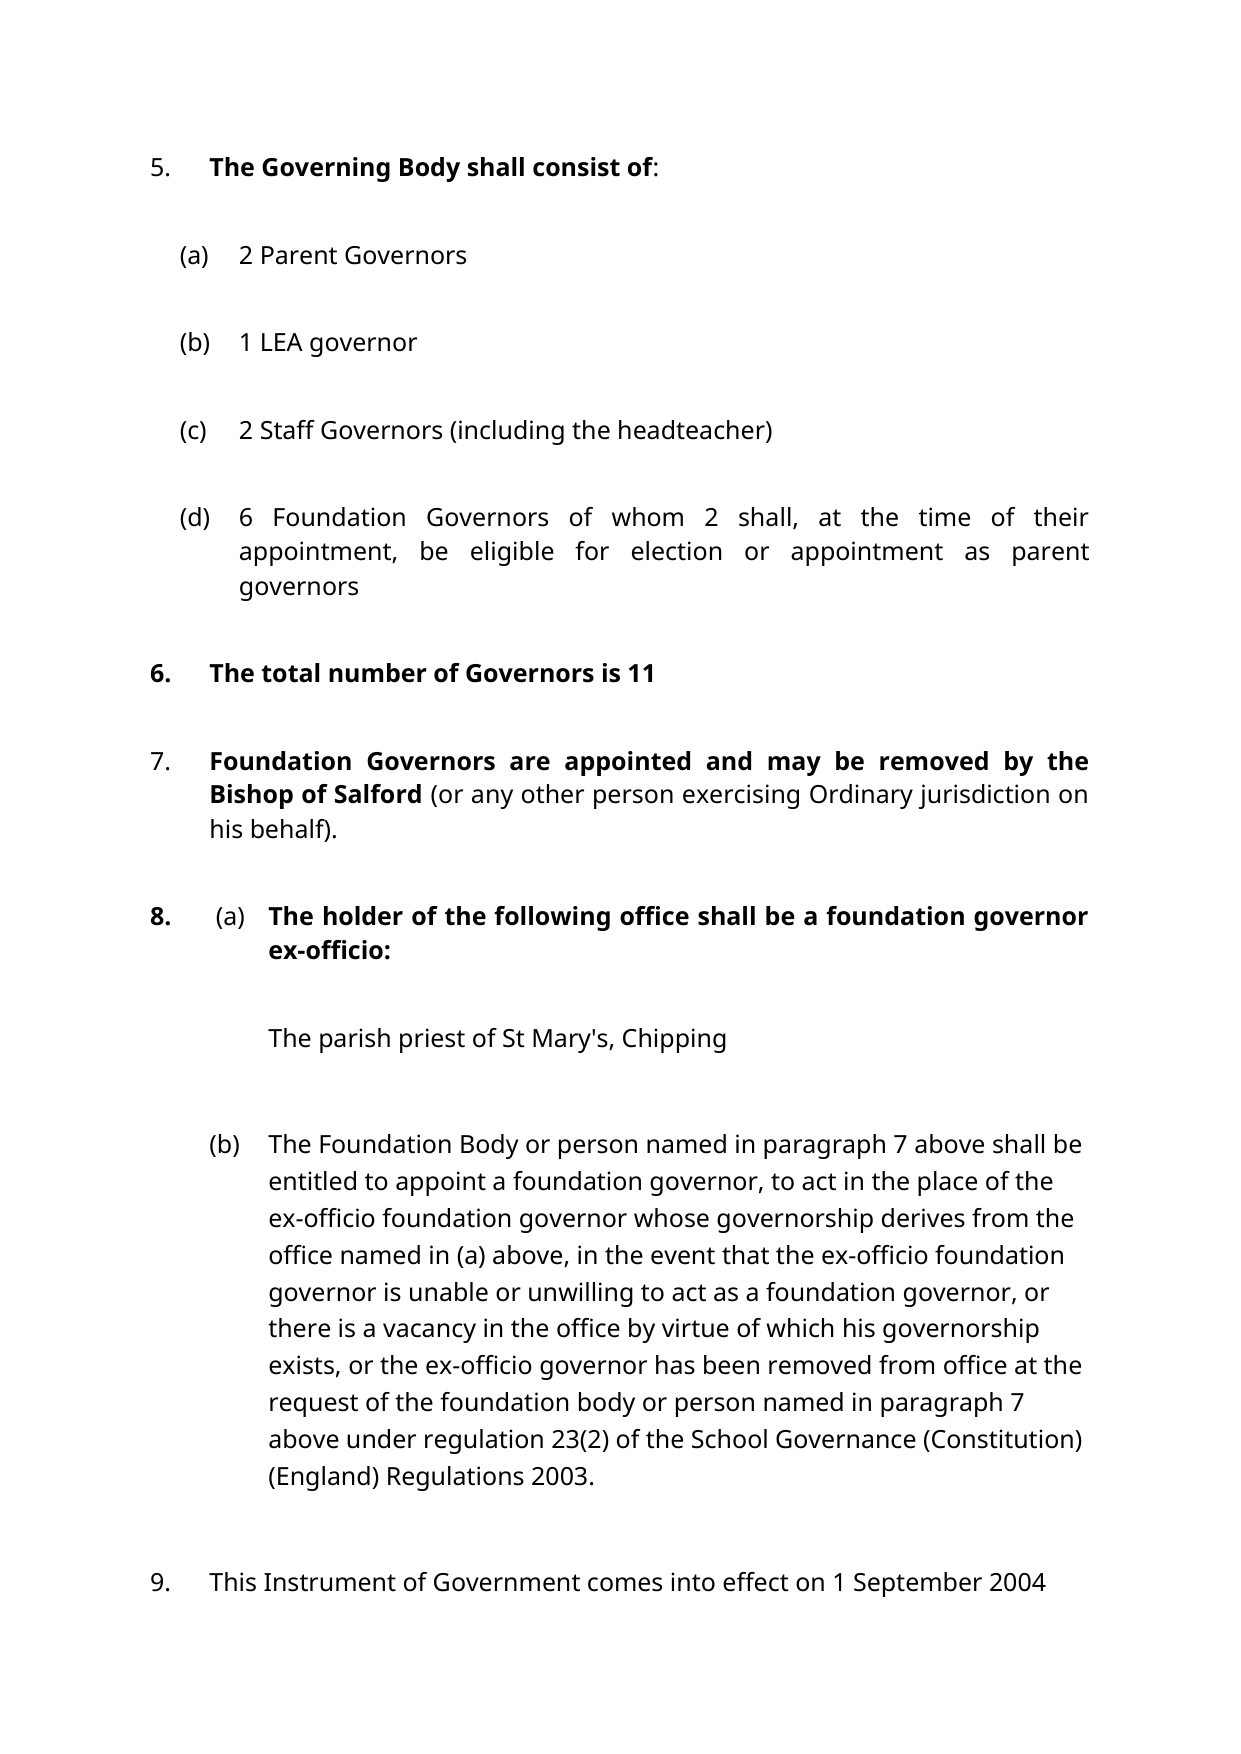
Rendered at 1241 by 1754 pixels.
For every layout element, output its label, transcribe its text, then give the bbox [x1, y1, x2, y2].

list (a) The holder of the following office shall be a foundation governor ex-officio: [150, 899, 1090, 967]
list 6 Foundation Governors of whom 2 shall, at the time of their appointment, be eligible for election or appointment as parent governors [179, 500, 1090, 602]
text (b) The Foundation Body or person named in paragraph 7 above shall be entitled to appoint a foundation governor, to act in the place of the ex-officio foundation governor whose governorship derives from the office named in (a) above, in the event that the ex-officio foundation governor is unable or unwilling to act as a foundation governor, or there is a vacancy in the office by virtue of which his governorship exists, or the ex-officio governor has been removed from office at the request of the foundation body or person named in paragraph 7 above under regulation 23(2) of the School Governance (Constitution) (England) Regulations 2003. [209, 1127, 1090, 1492]
list Foundation Governors are appointed and may be removed by the Bishop of Salford (or any other person exercising Ordinary jurisdiction on his behalf). [150, 743, 1090, 845]
list 1 LEA governor [179, 325, 1090, 359]
list 2 Staff Governors (including the headteacher) [179, 412, 1090, 447]
list The Governing Body shall consist of: [150, 150, 1090, 184]
list The total number of Governors is 11 [150, 656, 1090, 690]
list 2 Parent Governors [179, 237, 1090, 272]
list This Instrument of Government comes into effect on 1 September 2004 [150, 1565, 1090, 1599]
text The parish priest of St Mary's, Chipping [268, 1020, 1090, 1054]
